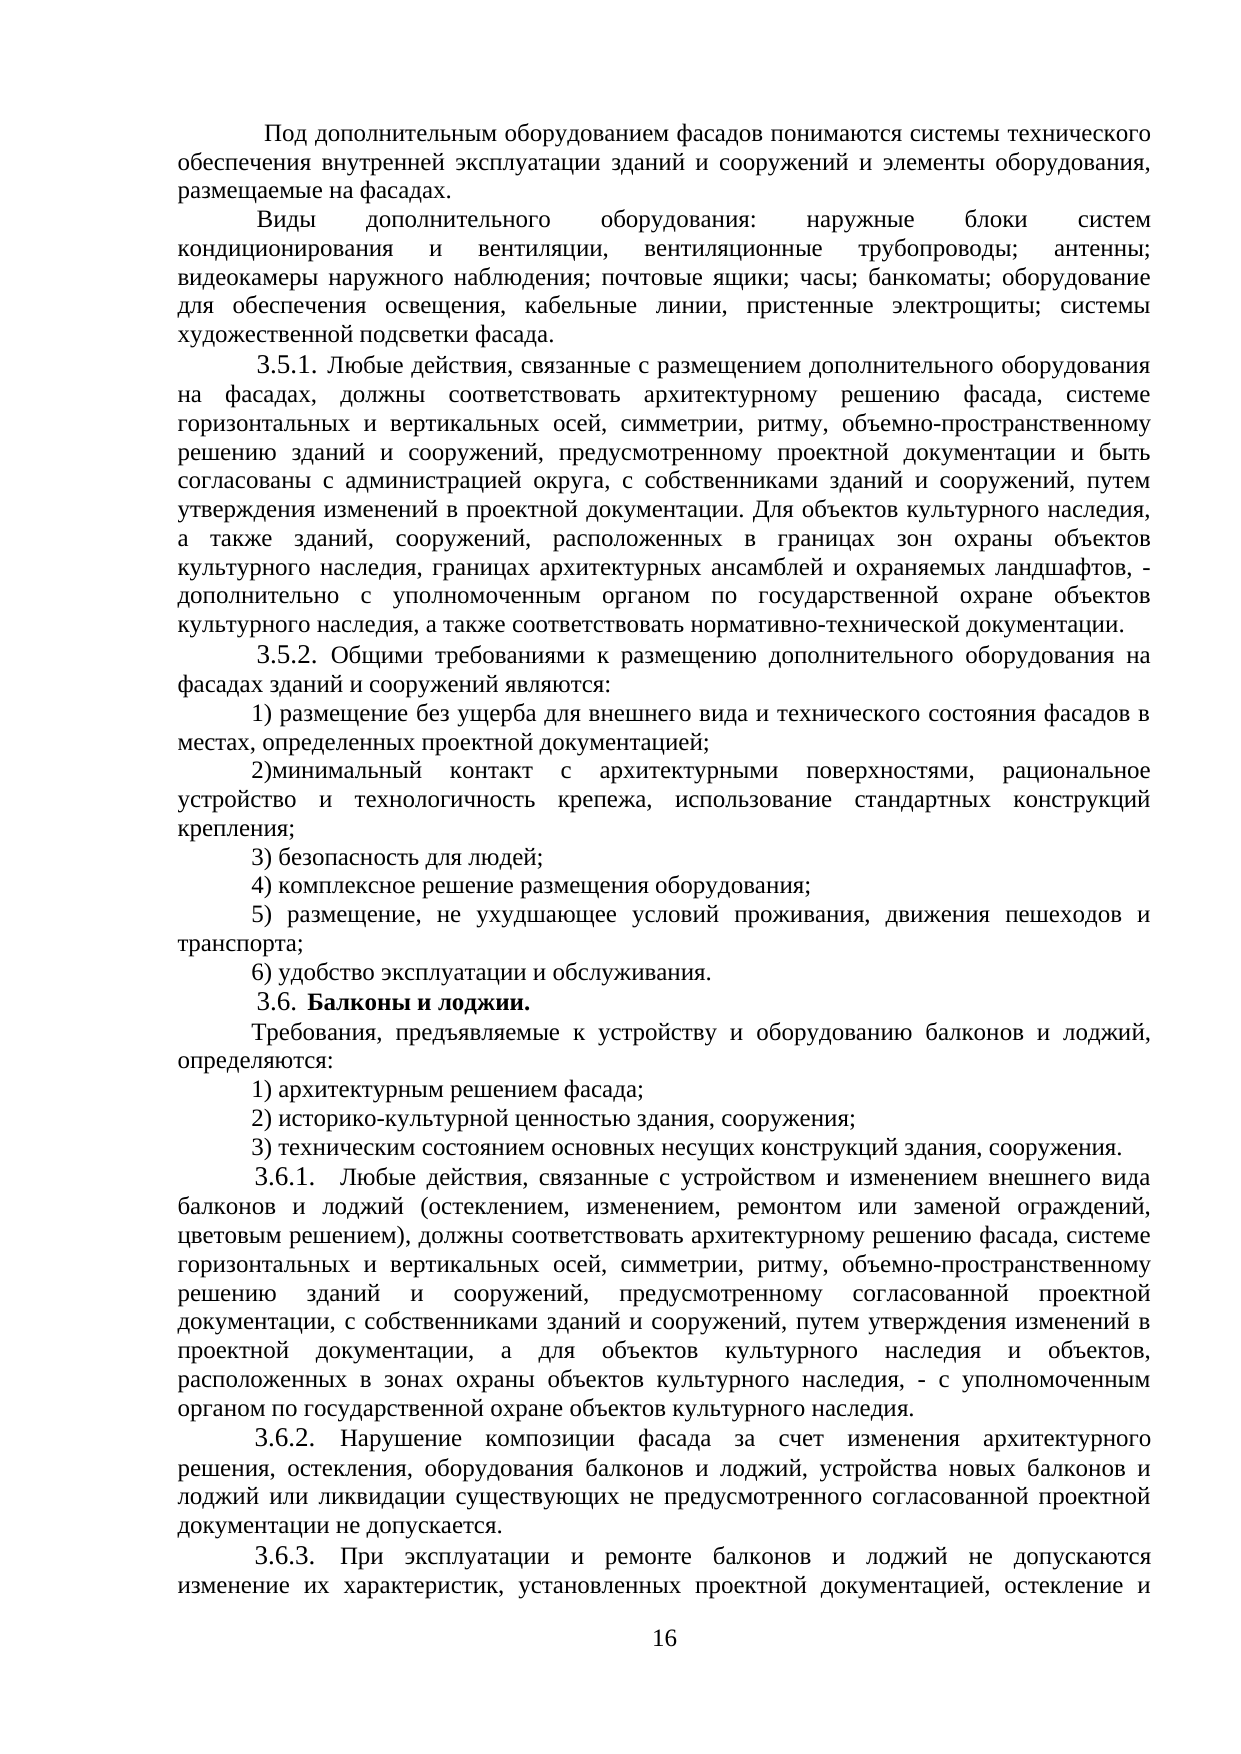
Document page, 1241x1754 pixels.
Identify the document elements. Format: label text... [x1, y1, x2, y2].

text 3) безопасность для людей; [177, 842, 1152, 870]
list Нарушение композиции фасада за счет изменения архитектурного решения, остекления, оборудования балконов и лоджий, устройства новых балконов и лоджий или ликвидации существующих не предусмотренного согласованной проектной документации не допускается. [177, 1421, 1152, 1539]
text 1) архитектурным решением фасада; [177, 1074, 1152, 1103]
text 1) размещение без ущерба для внешнего вида и технического состояния фасадов в местах, определенных проектной документацией; [177, 698, 1152, 755]
text 2) историко-культурной ценностью здания, сооружения; [177, 1103, 1152, 1132]
list Балконы и лоджии. [177, 985, 1152, 1017]
text Под дополнительным оборудованием фасадов понимаются системы технического обеспечения внутренней эксплуатации зданий и сооружений и элементы оборудования, размещаемые на фасадах. [177, 118, 1152, 204]
text 2)минимальный контакт с архитектурными поверхностями, рациональное устройство и технологичность крепежа, использование стандартных конструкций крепления; [177, 755, 1152, 842]
text 5) размещение, не ухудшающее условий проживания, движения пешеходов и транспорта; [177, 899, 1152, 957]
text 4) комплексное решение размещения оборудования; [177, 870, 1152, 899]
text 6) удобство эксплуатации и обслуживания. [177, 957, 1152, 985]
text 3) техническим состоянием основных несущих конструкций здания, сооружения. [177, 1132, 1152, 1160]
list Общими требованиями к размещению дополнительного оборудования на фасадах зданий и сооружений являются: [177, 638, 1152, 698]
list Любые действия, связанные с устройством и изменением внешнего вида балконов и лоджий (остеклением, изменением, ремонтом или заменой ограждений, цветовым решением), должны соответствовать архитектурному решению фасада, системе горизонтальных и вертикальных осей, симметрии, ритму, объемно-пространственному решению зданий и сооружений, предусмотренному согласованной проектной документации, с собственниками зданий и сооружений, путем утверждения изменений в проектной документации, а для объектов культурного наследия и объектов, расположенных в зонах охраны объектов культурного наследия, - с уполномоченным органом по государственной охране объектов культурного наследия. [177, 1160, 1152, 1421]
text Требования, предъявляемые к устройству и оборудованию балконов и лоджий, определяются: [177, 1017, 1152, 1074]
text Виды дополнительного оборудования: наружные блоки систем кондиционирования и вентиляции, вентиляционные трубопроводы; антенны; видеокамеры наружного наблюдения; почтовые ящики; часы; банкоматы; оборудование для обеспечения освещения, кабельные линии, пристенные электрощиты; системы художественной подсветки фасада. [177, 204, 1152, 348]
list Любые действия, связанные с размещением дополнительного оборудования на фасадах, должны соответствовать архитектурному решению фасада, системе горизонтальных и вертикальных осей, симметрии, ритму, объемно-пространственному решению зданий и сооружений, предусмотренному проектной документации и быть согласованы с администрацией округа, с собственниками зданий и сооружений, путем утверждения изменений в проектной документации. Для объектов культурного наследия, а также зданий, сооружений, расположенных в границах зон охраны объектов культурного наследия, границах архитектурных ансамблей и охраняемых ландшафтов, - дополнительно с уполномоченным органом по государственной охране объектов культурного наследия, а также соответствовать нормативно-технической документации. [177, 348, 1152, 638]
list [177, 1539, 1152, 1599]
